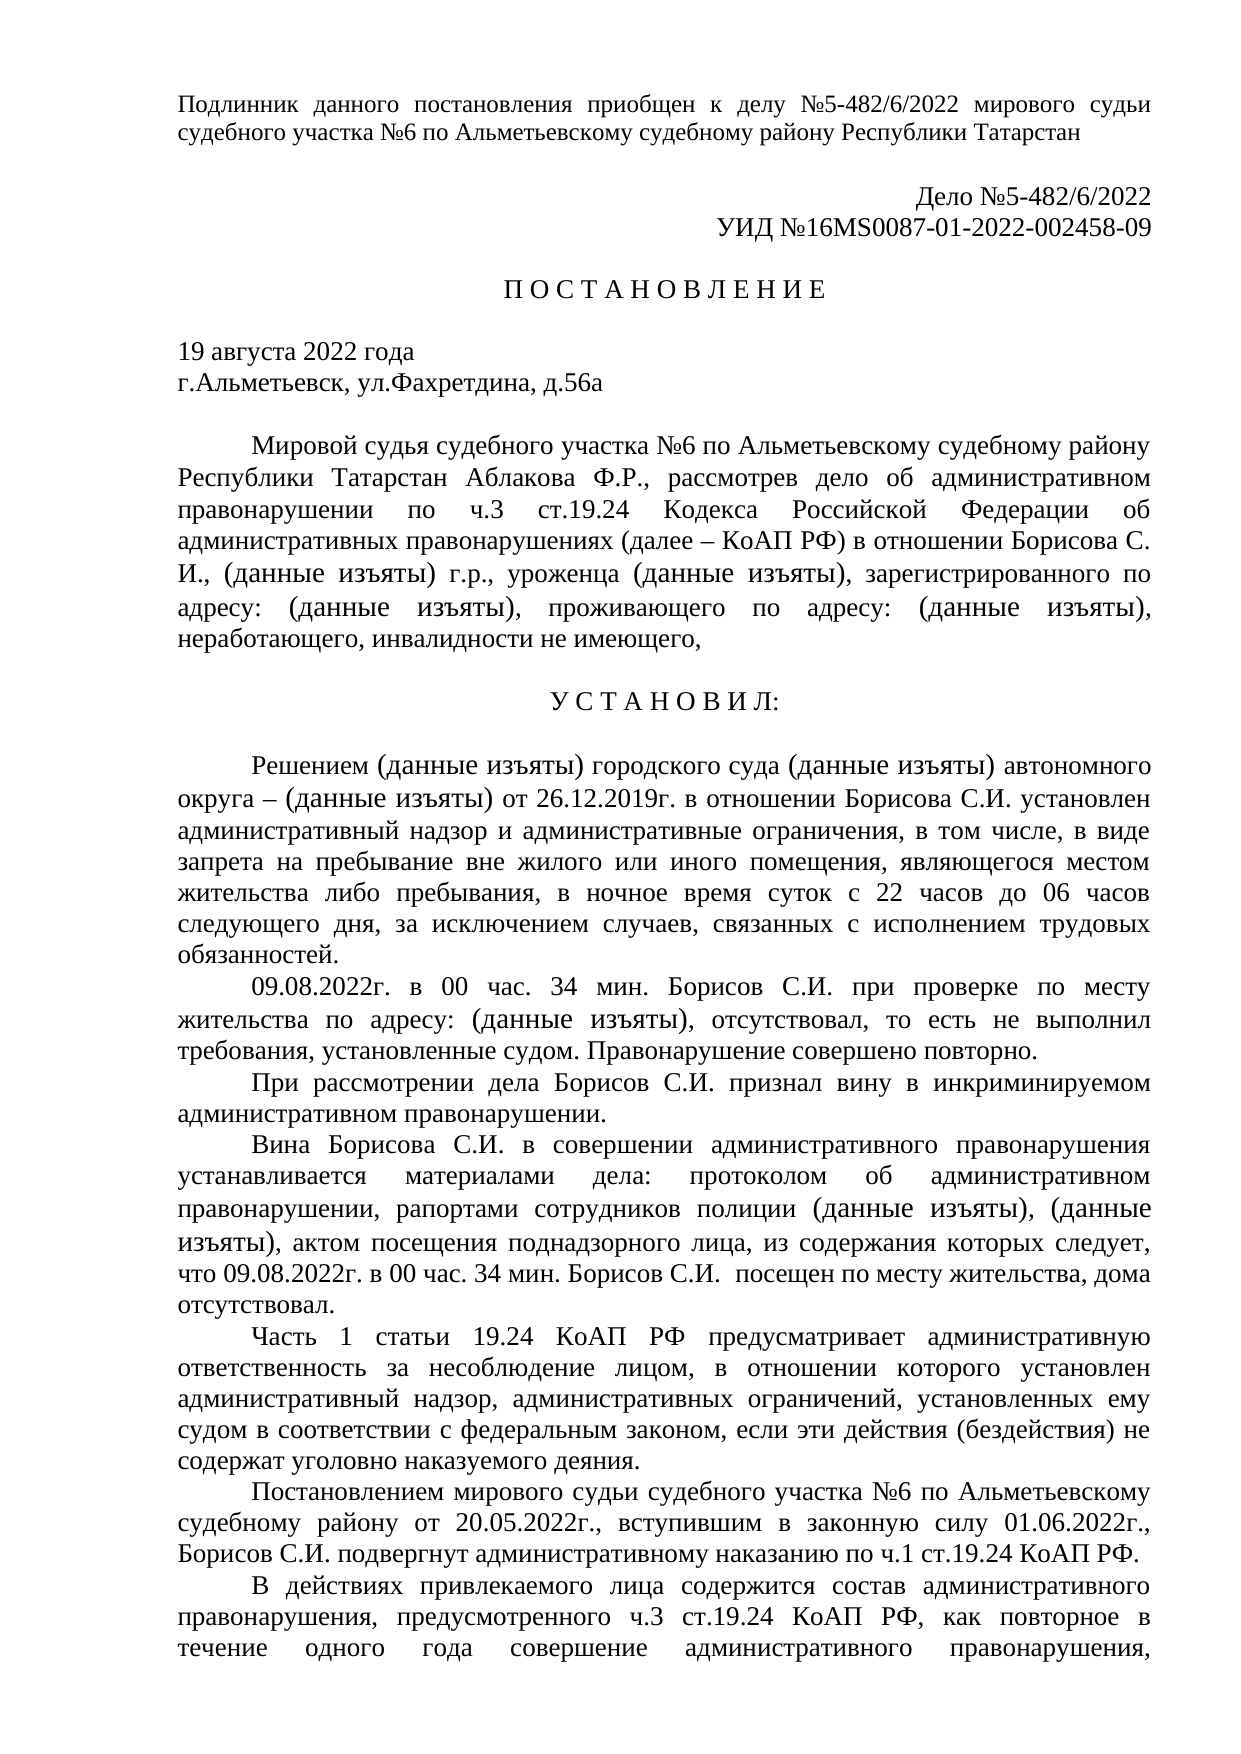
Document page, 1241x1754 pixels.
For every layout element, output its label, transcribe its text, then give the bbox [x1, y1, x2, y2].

text 19 августа 2022 года [177, 335, 1152, 367]
text УИД №16MS0087-01-2022-002458-09 [177, 211, 1152, 242]
text Вина Борисова С.И. в совершении административного правонарушения устанавливается материалами дела: протоколом об административном правонарушении, рапортами сотрудников полиции (данные изъяты), (данные изъяты), актом посещения поднадзорного лица, из содержания которых следует, что 09.08.2022г. в 00 час. 34 мин. Борисов С.И. посещен по месту жительства, дома отсутствовал. [177, 1128, 1152, 1319]
text г.Альметьевск, ул.Фахретдина, д.56а [177, 367, 1152, 398]
text Дело №5-482/6/2022 [177, 180, 1152, 211]
text П О С Т А Н О В Л Е Н И Е [177, 273, 1152, 304]
text Подлинник данного постановления приобщен к делу №5-482/6/2022 мирового судьи судебного участка №6 по Альметьевскому судебному району Республики Татарстан [177, 89, 1152, 146]
text 09.08.2022г. в 00 час. 34 мин. Борисов С.И. при проверке по месту жительства по адресу: (данные изъяты), отсутствовал, то есть не выполнил требования, установленные судом. Правонарушение совершено повторно. [177, 970, 1152, 1066]
text Часть 1 статьи 19.24 КоАП РФ предусматривает административную ответственность за несоблюдение лицом, в отношении которого установлен административный надзор, административных ограничений, установленных ему судом в соответствии с федеральным законом, если эти действия (бездействия) не содержат уголовно наказуемого деяния. [177, 1319, 1152, 1475]
text Решением (данные изъяты) городского суда (данные изъяты) автономного округа – (данные изъяты) от 26.12.2019г. в отношении Борисова С.И. установлен административный надзор и административные ограничения, в том числе, в виде запрета на пребывание вне жилого или иного помещения, являющегося местом жительства либо пребывания, в ночное время суток с 22 часов до 06 часов следующего дня, за исключением случаев, связанных с исполнением трудовых обязанностей. [177, 747, 1152, 970]
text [177, 1569, 1152, 1662]
text Постановлением мирового судьи судебного участка №6 по Альметьевскому судебному району от 20.05.2022г., вступившим в законную силу 01.06.2022г., Борисов С.И. подвергнут административному наказанию по ч.1 ст.19.24 КоАП РФ. [177, 1475, 1152, 1569]
text У С Т А Н О В И Л: [177, 685, 1152, 716]
text При рассмотрении дела Борисов С.И. признал вину в инкриминируемом административном правонарушении. [177, 1066, 1152, 1128]
text Мировой судья судебного участка №6 по Альметьевскому судебному району Республики Татарстан Аблакова Ф.Р., рассмотрев дело об административном правонарушении по ч.3 ст.19.24 Кодекса Российской Федерации об административных правонарушениях (далее – КоАП РФ) в отношении Борисова С. И., (данные изъяты) г.р., уроженца (данные изъяты), зарегистрированного по адресу: (данные изъяты), проживающего по адресу: (данные изъяты), неработающего, инвалидности не имеющего, [177, 429, 1152, 653]
